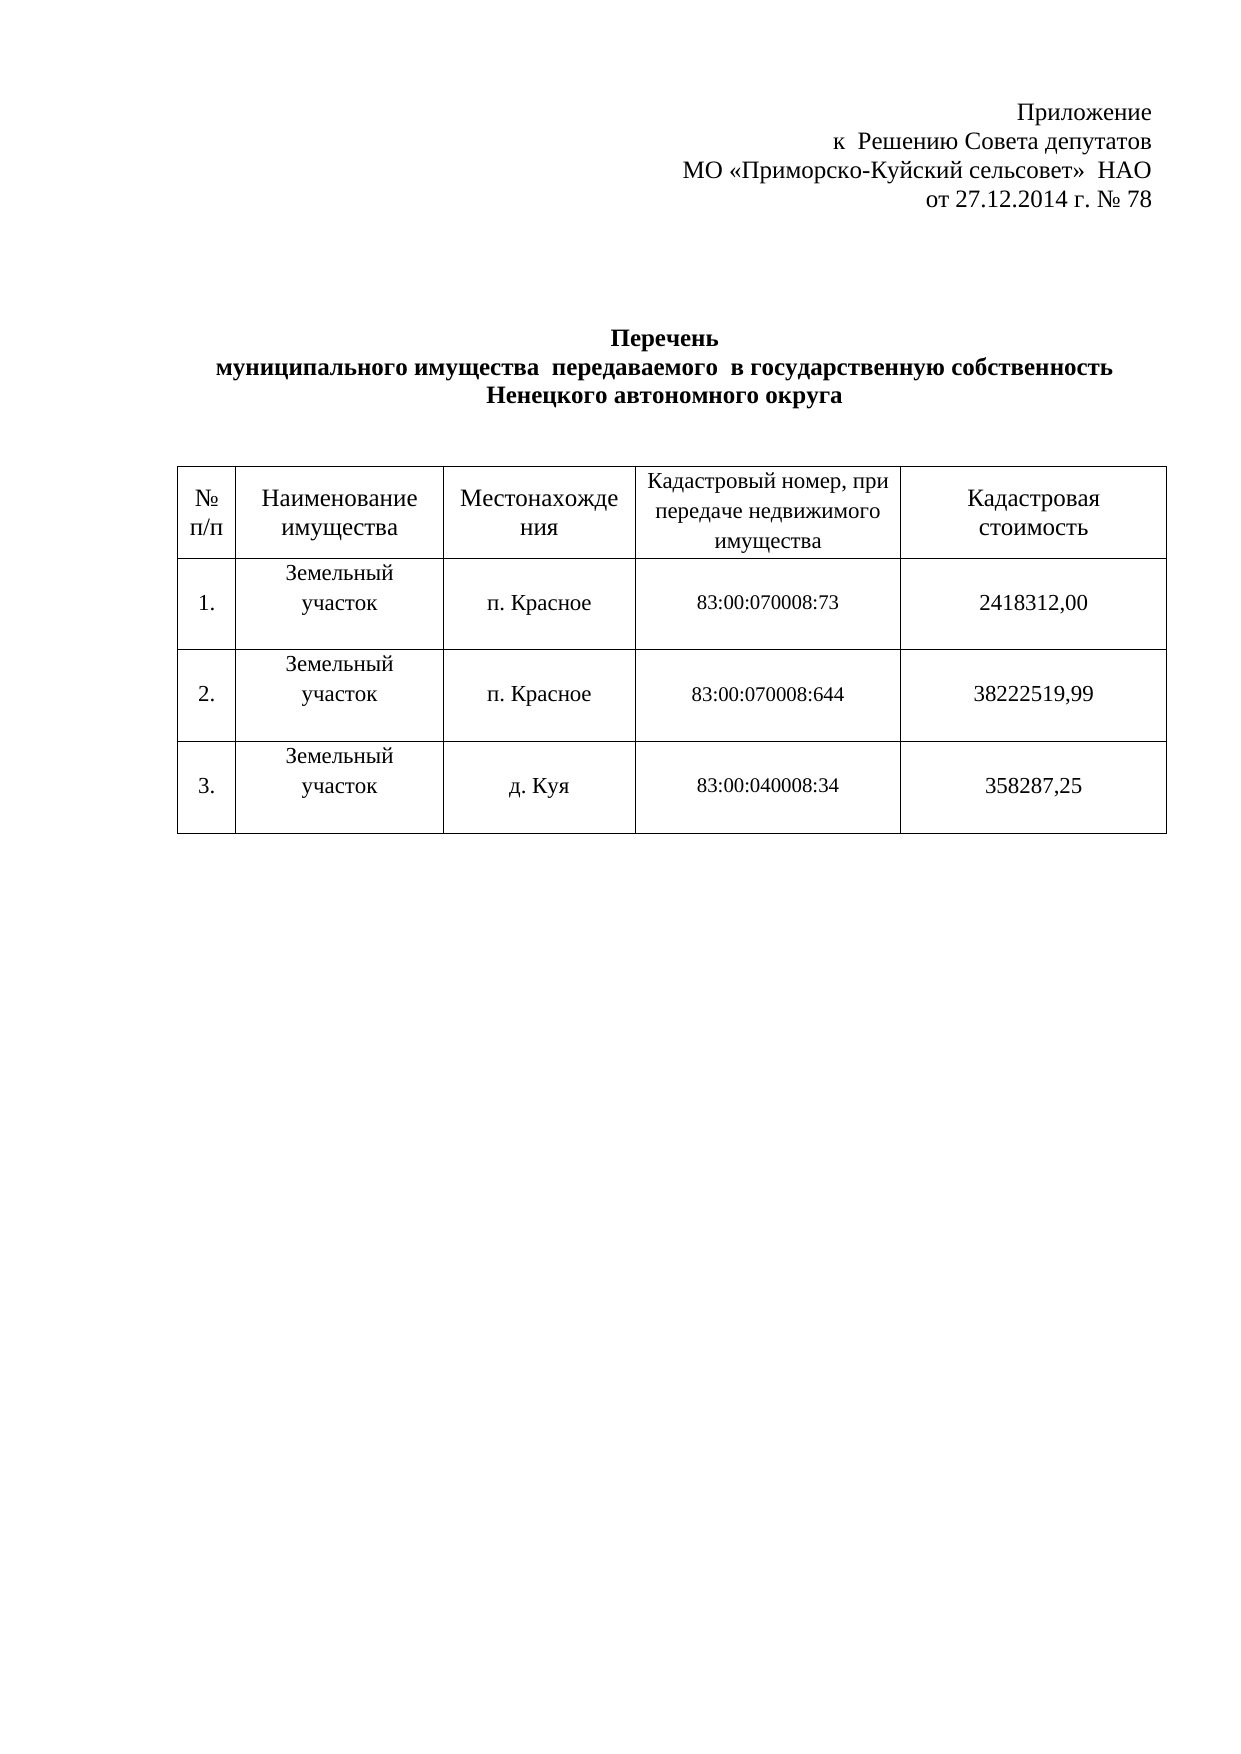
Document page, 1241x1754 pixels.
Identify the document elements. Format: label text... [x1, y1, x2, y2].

table_cell 358287,25 [901, 742, 1166, 833]
table_cell 3. [178, 742, 235, 833]
table_cell п. Красное [444, 559, 635, 649]
table_header Наименование имущества [236, 467, 443, 558]
table_cell 38222519,99 [901, 650, 1166, 741]
text к Решению Совета депутатов [177, 126, 1152, 155]
table_cell 83:00:070008:644 [636, 650, 900, 741]
table_cell 83:00:040008:34 [636, 742, 900, 833]
table_cell 2418312,00 [901, 559, 1166, 649]
table_cell 2. [178, 650, 235, 741]
table_header Кадастровая стоимость [901, 467, 1166, 558]
text МО «Приморско-Куйский сельсовет» НАО [177, 155, 1152, 184]
text Перечень [177, 323, 1152, 352]
table_cell 1. [178, 559, 235, 649]
text от 27.12.2014 г. № 78 [177, 184, 1152, 212]
text Приложение [177, 97, 1152, 126]
table_header Местонахождения [444, 467, 635, 558]
table_cell Земельный участок [236, 559, 443, 649]
table_cell д. Куя [444, 742, 635, 833]
table_cell п. Красное [444, 650, 635, 741]
text муниципального имущества передаваемого в государственную собственность Ненецкого автономного округа [177, 352, 1152, 409]
table_cell 83:00:070008:73 [636, 559, 900, 649]
table_header № п/п [178, 467, 235, 558]
table_cell Земельный участок [236, 650, 443, 741]
table_header Кадастровый номер, при передаче недвижимого имущества [636, 467, 900, 558]
table_cell Земельный участок [236, 742, 443, 833]
